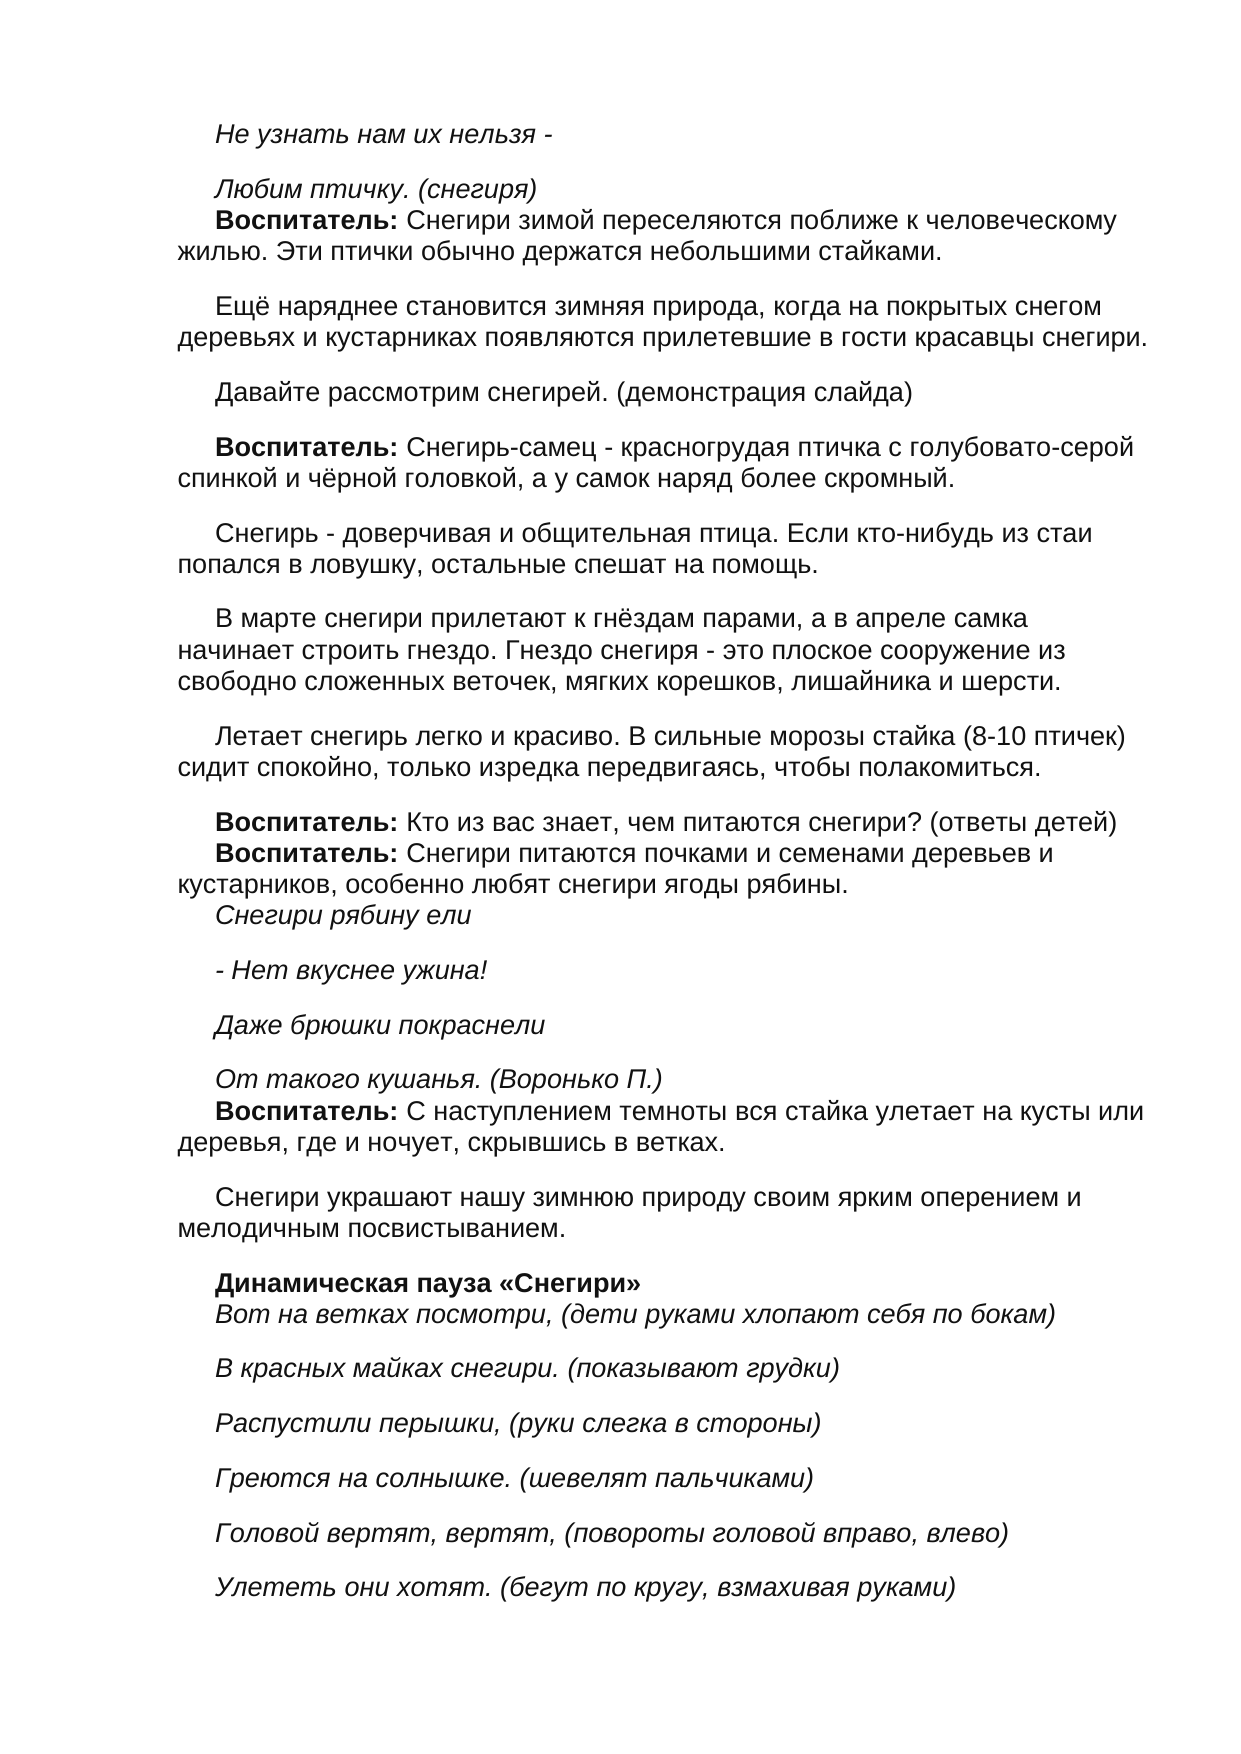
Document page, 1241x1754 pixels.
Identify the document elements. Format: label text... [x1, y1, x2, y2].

text Воспитатель: Кто из вас знает, чем питаются снегири? (ответы детей) [177, 806, 1152, 837]
text Не узнать нам их нельзя - [177, 118, 1152, 149]
text Динамическая пауза «Снегири» [177, 1267, 1152, 1298]
text Даже брюшки покраснели [177, 1009, 1152, 1040]
text Воспитатель: Снегири питаются почками и семенами деревьев и кустарников, особенно любят снегири ягоды рябины. [177, 837, 1152, 899]
text В красных майках снегири. (показывают грудки) [177, 1352, 1152, 1384]
text Воспитатель: Снегирь-самец - красногрудая птичка с голубовато-серой спинкой и чёрной головкой, а у самок наряд более скромный. [177, 431, 1152, 493]
text Греются на солнышке. (шевелят пальчиками) [177, 1462, 1152, 1493]
text Давайте рассмотрим снегирей. (демонстрация слайда) [177, 376, 1152, 407]
text Снегирь - доверчивая и общительная птица. Если кто-нибудь из стаи попался в ловушку, остальные спешат на помощь. [177, 517, 1152, 579]
text От такого кушанья. (Воронько П.) [177, 1063, 1152, 1095]
text Вот на ветках посмотри, (дети руками хлопают себя по бокам) [177, 1298, 1152, 1329]
text Снегири украшают нашу зимнюю природу своим ярким оперением и мелодичным посвистыванием. [177, 1181, 1152, 1243]
text - Нет вкуснее ужина! [177, 954, 1152, 985]
text Летает снегирь легко и красиво. В сильные морозы стайка (8-10 птичек) сидит спокойно, только изредка передвигаясь, чтобы полакомиться. [177, 720, 1152, 782]
text Снегири рябину ели [177, 899, 1152, 931]
text Головой вертят, вертят, (повороты головой вправо, влево) [177, 1517, 1152, 1548]
text Ещё наряднее становится зимняя природа, когда на покрытых снегом деревьях и кустарниках появляются прилетевшие в гости красавцы снегири. [177, 290, 1152, 352]
text Воспитатель: С наступлением темноты вся стайка улетает на кусты или деревья, где и ночует, скрывшись в ветках. [177, 1095, 1152, 1157]
text Воспитатель: Снегири зимой переселяются поближе к человеческому жилью. Эти птички обычно держатся небольшими стайками. [177, 204, 1152, 267]
text В марте снегири прилетают к гнёздам парами, а в апреле самка начинает строить гнездо. Гнездо снегиря - это плоское сооружение из свободно сложенных веточек, мягких корешков, лишайника и шерсти. [177, 602, 1152, 696]
text Улететь они хотят. (бегут по кругу, взмахивая руками) [177, 1571, 1152, 1602]
text Распустили перышки, (руки слегка в стороны) [177, 1407, 1152, 1438]
text Любим птичку. (снегиря) [177, 173, 1152, 204]
